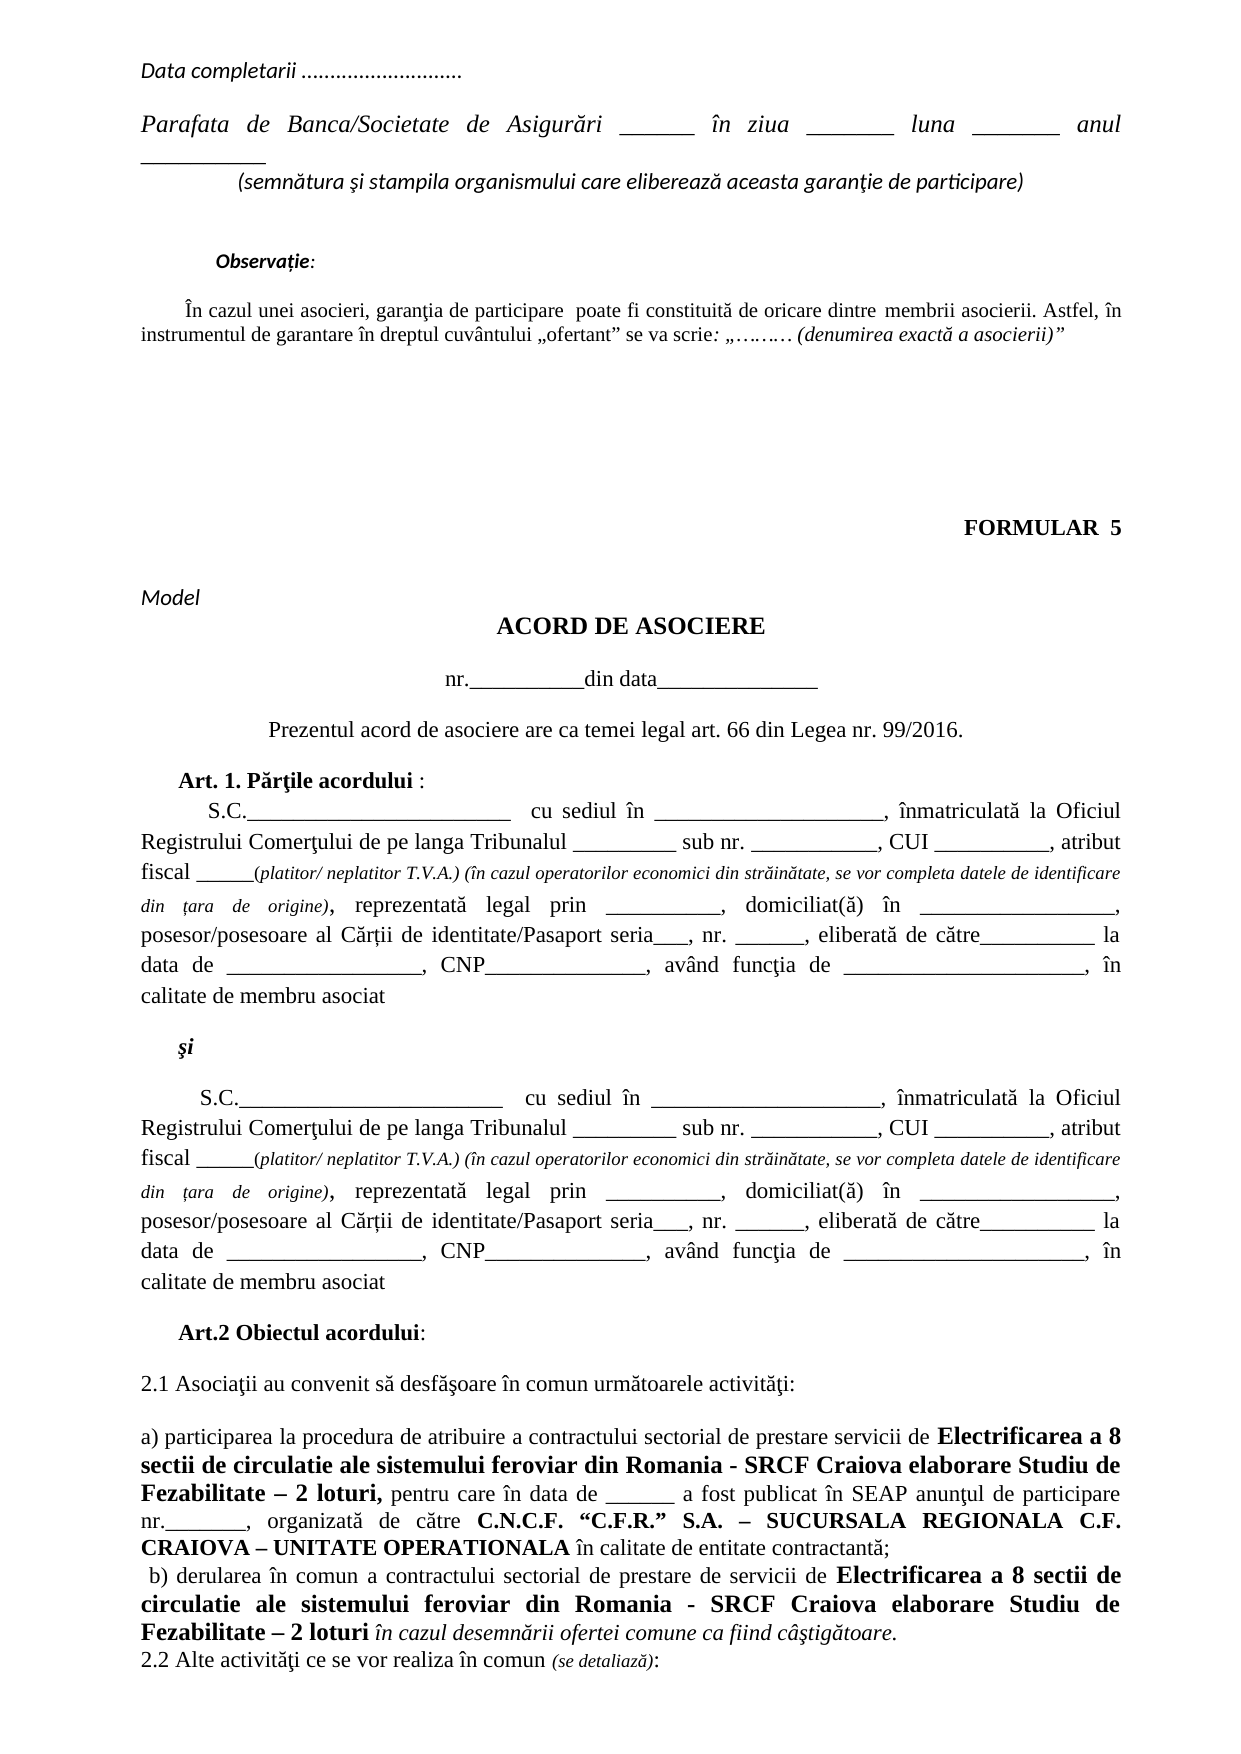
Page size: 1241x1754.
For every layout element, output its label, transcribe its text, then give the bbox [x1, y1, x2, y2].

text Data completarii ............................ [141, 56, 1122, 84]
text şi [141, 1033, 1122, 1059]
text 2.2 Alte activităţi ce se vor realiza în comun (se detaliază): [141, 1646, 1122, 1672]
text 2.1 Asociaţii au convenit să desfăşoare în comun următoarele activităţi: [141, 1370, 1122, 1396]
text nr.__________din data______________ [141, 665, 1122, 692]
text Observaţie: [94, 248, 1122, 273]
text FORMULAR 5 [141, 514, 1122, 541]
text ACORD DE ASOCIERE [141, 611, 1122, 640]
text Parafata de Banca/Societate de Asigurări ______ în ziua _______ luna _______ anul __________ [141, 109, 1122, 167]
text S.C._______________________ cu sediul în ____________________, înmatriculată la Oficiul Registrului Comerţului de pe langa Tribunalul _________ sub nr. ___________, CUI __________, atribut fiscal _____(platitor/ neplatitor T.V.A.) (în cazul operatorilor economici din străinătate, se vor completa datele de identificare din țara de origine), reprezentată legal prin __________, domiciliat(ă) în _________________, posesor/posesoare al Cărții de identitate/Pasaport seria___, nr. ______, eliberată de către__________ la data de _________________, CNP______________, având funcţia de _____________________, în calitate de membru asociat [141, 1084, 1122, 1294]
text b) derularea în comun a contractului sectorial de prestare de servicii de Electrificarea a 8 sectii de circulatie ale sistemului feroviar din Romania - SRCF Craiova elaborare Studiu de Fezabilitate – 2 loturi în cazul desemnării ofertei comune ca fiind câştigătoare. [141, 1560, 1122, 1646]
text Art. 1. Părţile acordului : [178, 767, 1122, 794]
text (semnătura şi stampila organismului care eliberează aceasta garanţie de participare) [141, 167, 1122, 195]
text Prezentul acord de asociere are ca temei legal art. 66 din Legea nr. 99/2016. [141, 716, 1122, 743]
text a) participarea la procedura de atribuire a contractului sectorial de prestare servicii de Electrificarea a 8 sectii de circulatie ale sistemului feroviar din Romania - SRCF Craiova elaborare Studiu de Fezabilitate – 2 loturi, pentru care în data de ______ a fost publicat în SEAP anunţul de participare nr._______, organizată de către C.N.C.F. “C.F.R.” S.A. – SUCURSALA REGIONALA C.F. CRAIOVA – UNITATE OPERATIONALA în calitate de entitate contractantă; [141, 1421, 1122, 1560]
text S.C._______________________ cu sediul în ____________________, înmatriculată la Oficiul Registrului Comerţului de pe langa Tribunalul _________ sub nr. ___________, CUI __________, atribut fiscal _____(platitor/ neplatitor T.V.A.) (în cazul operatorilor economici din străinătate, se vor completa datele de identificare din țara de origine), reprezentată legal prin __________, domiciliat(ă) în _________________, posesor/posesoare al Cărții de identitate/Pasaport seria___, nr. ______, eliberată de către__________ la data de _________________, CNP______________, având funcţia de _____________________, în calitate de membru asociat [141, 798, 1122, 1008]
text În cazul unei asocieri, garanţia de participare poate fi constituită de oricare dintre membrii asocierii. Astfel, în instrumentul de garantare în dreptul cuvântului „ofertant” se va scrie: „……… (denumirea exactă a asocierii)” [141, 298, 1122, 346]
text Model [141, 583, 1122, 611]
text Art.2 Obiectul acordului: [141, 1319, 1122, 1345]
